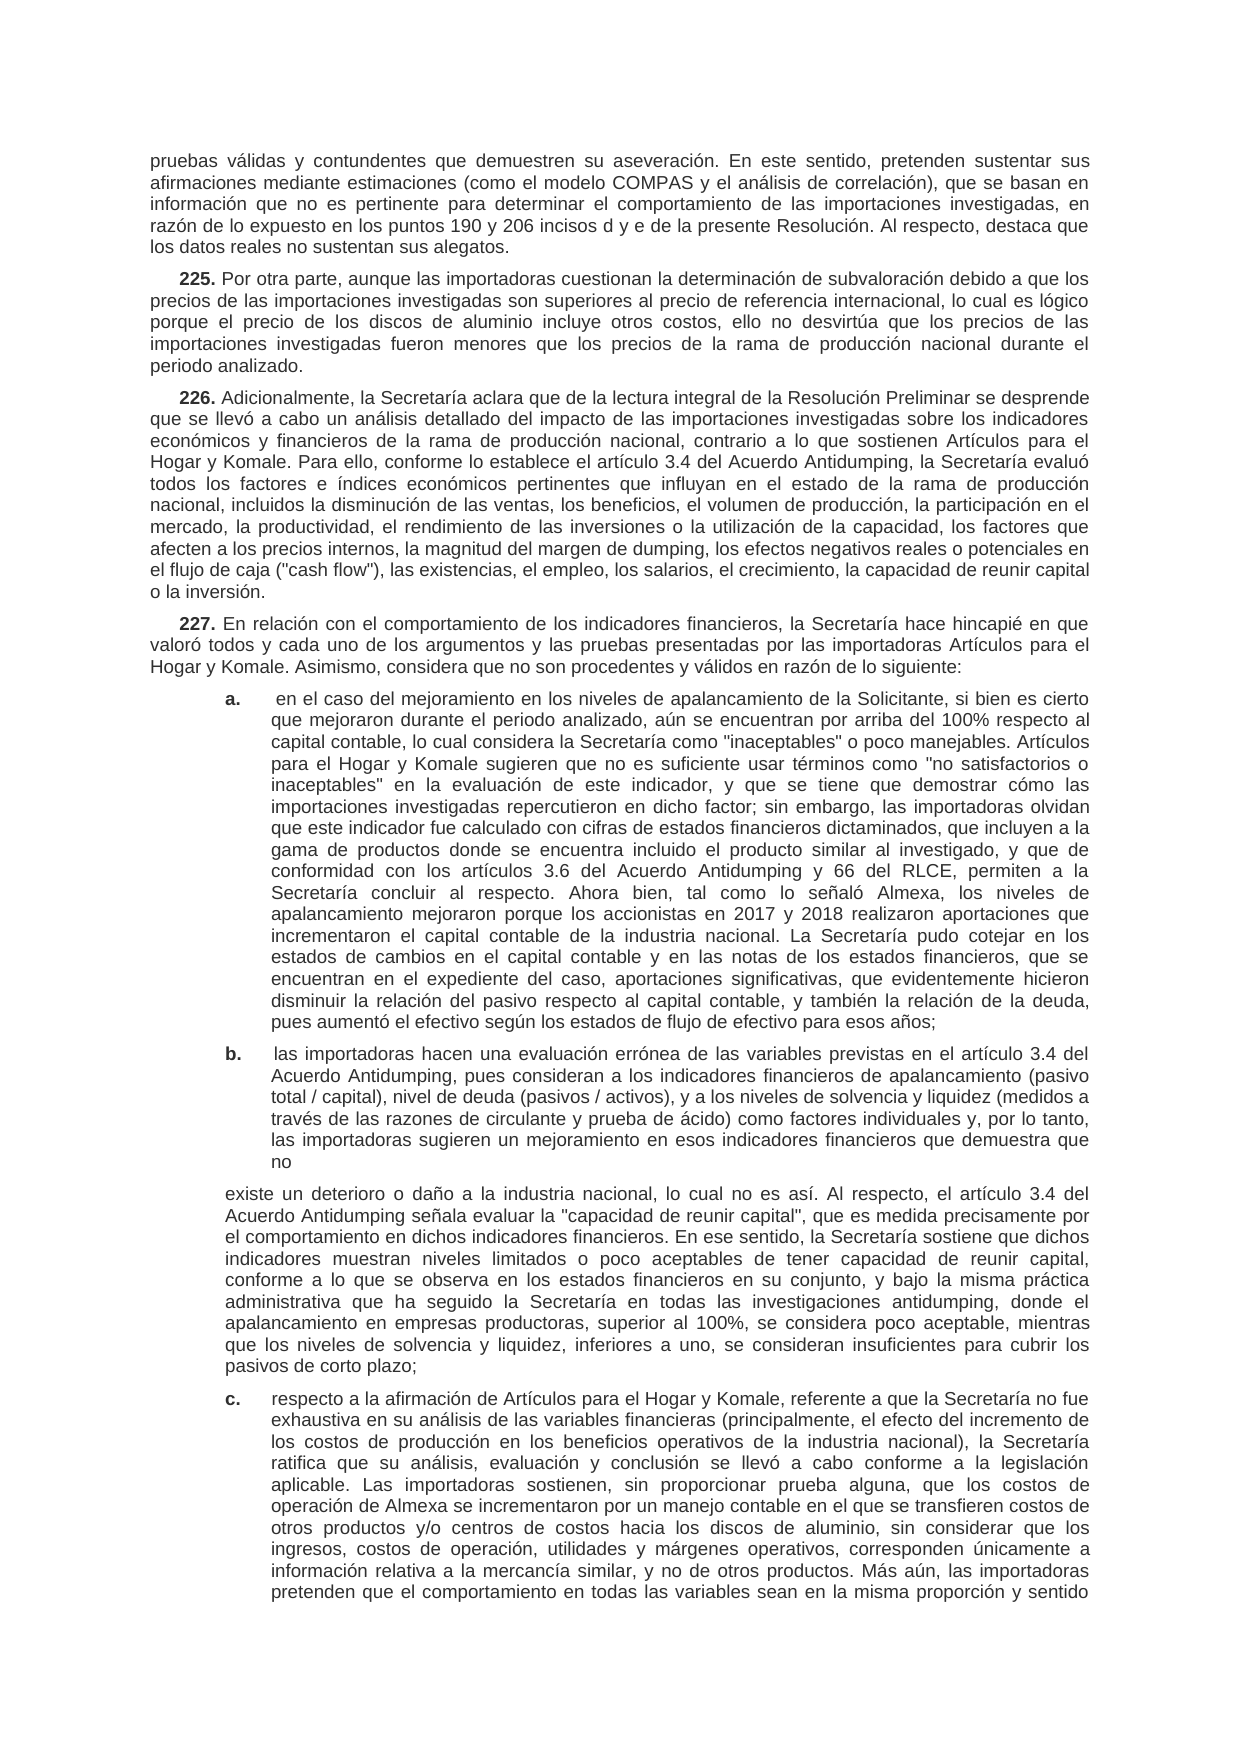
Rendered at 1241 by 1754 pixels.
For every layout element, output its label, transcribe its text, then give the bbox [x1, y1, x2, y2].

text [150, 150, 1090, 258]
text 227. En relación con el comportamiento de los indicadores financieros, la Secretaría hace hincapié en que valoró todos y cada uno de los argumentos y las pruebas presentadas por las importadoras Artículos para el Hogar y Komale. Asimismo, considera que no son procedentes y válidos en razón de lo siguiente: [150, 612, 1090, 677]
text a. en el caso del mejoramiento en los niveles de apalancamiento de la Solicitante, si bien es cierto que mejoraron durante el periodo analizado, aún se encuentran por arriba del 100% respecto al capital contable, lo cual considera la Secretaría como "inaceptables" o poco manejables. Artículos para el Hogar y Komale sugieren que no es suficiente usar términos como "no satisfactorios o inaceptables" en la evaluación de este indicador, y que se tiene que demostrar cómo las importaciones investigadas repercutieron en dicho factor; sin embargo, las importadoras olvidan que este indicador fue calculado con cifras de estados financieros dictaminados, que incluyen a la gama de productos donde se encuentra incluido el producto similar al investigado, y que de conformidad con los artículos 3.6 del Acuerdo Antidumping y 66 del RLCE, permiten a la Secretaría concluir al respecto. Ahora bien, tal como lo señaló Almexa, los niveles de apalancamiento mejoraron porque los accionistas en 2017 y 2018 realizaron aportaciones que incrementaron el capital contable de la industria nacional. La Secretaría pudo cotejar en los estados de cambios en el capital contable y en las notas de los estados financieros, que se encuentran en el expediente del caso, aportaciones significativas, que evidentemente hicieron disminuir la relación del pasivo respecto al capital contable, y también la relación de la deuda, pues aumentó el efectivo según los estados de flujo de efectivo para esos años; [225, 688, 1090, 1033]
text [225, 1387, 1090, 1603]
text existe un deterioro o daño a la industria nacional, lo cual no es así. Al respecto, el artículo 3.4 del Acuerdo Antidumping señala evaluar la "capacidad de reunir capital", que es medida precisamente por el comportamiento en dichos indicadores financieros. En ese sentido, la Secretaría sostiene que dichos indicadores muestran niveles limitados o poco aceptables de tener capacidad de reunir capital, conforme a lo que se observa en los estados financieros en su conjunto, y bajo la misma práctica administrativa que ha seguido la Secretaría en todas las investigaciones antidumping, donde el apalancamiento en empresas productoras, superior al 100%, se considera poco aceptable, mientras que los niveles de solvencia y liquidez, inferiores a uno, se consideran insuficientes para cubrir los pasivos de corto plazo; [225, 1183, 1090, 1377]
text 226. Adicionalmente, la Secretaría aclara que de la lectura integral de la Resolución Preliminar se desprende que se llevó a cabo un análisis detallado del impacto de las importaciones investigadas sobre los indicadores económicos y financieros de la rama de producción nacional, contrario a lo que sostienen Artículos para el Hogar y Komale. Para ello, conforme lo establece el artículo 3.4 del Acuerdo Antidumping, la Secretaría evaluó todos los factores e índices económicos pertinentes que influyan en el estado de la rama de producción nacional, incluidos la disminución de las ventas, los beneficios, el volumen de producción, la participación en el mercado, la productividad, el rendimiento de las inversiones o la utilización de la capacidad, los factores que afecten a los precios internos, la magnitud del margen de dumping, los efectos negativos reales o potenciales en el flujo de caja ("cash flow"), las existencias, el empleo, los salarios, el crecimiento, la capacidad de reunir capital o la inversión. [150, 386, 1090, 602]
text b. las importadoras hacen una evaluación errónea de las variables previstas en el artículo 3.4 del Acuerdo Antidumping, pues consideran a los indicadores financieros de apalancamiento (pasivo total / capital), nivel de deuda (pasivos / activos), y a los niveles de solvencia y liquidez (medidos a través de las razones de circulante y prueba de ácido) como factores individuales y, por lo tanto, las importadoras sugieren un mejoramiento en esos indicadores financieros que demuestra que no [225, 1043, 1090, 1172]
text 225. Por otra parte, aunque las importadoras cuestionan la determinación de subvaloración debido a que los precios de las importaciones investigadas son superiores al precio de referencia internacional, lo cual es lógico porque el precio de los discos de aluminio incluye otros costos, ello no desvirtúa que los precios de las importaciones investigadas fueron menores que los precios de la rama de producción nacional durante el periodo analizado. [150, 268, 1090, 376]
